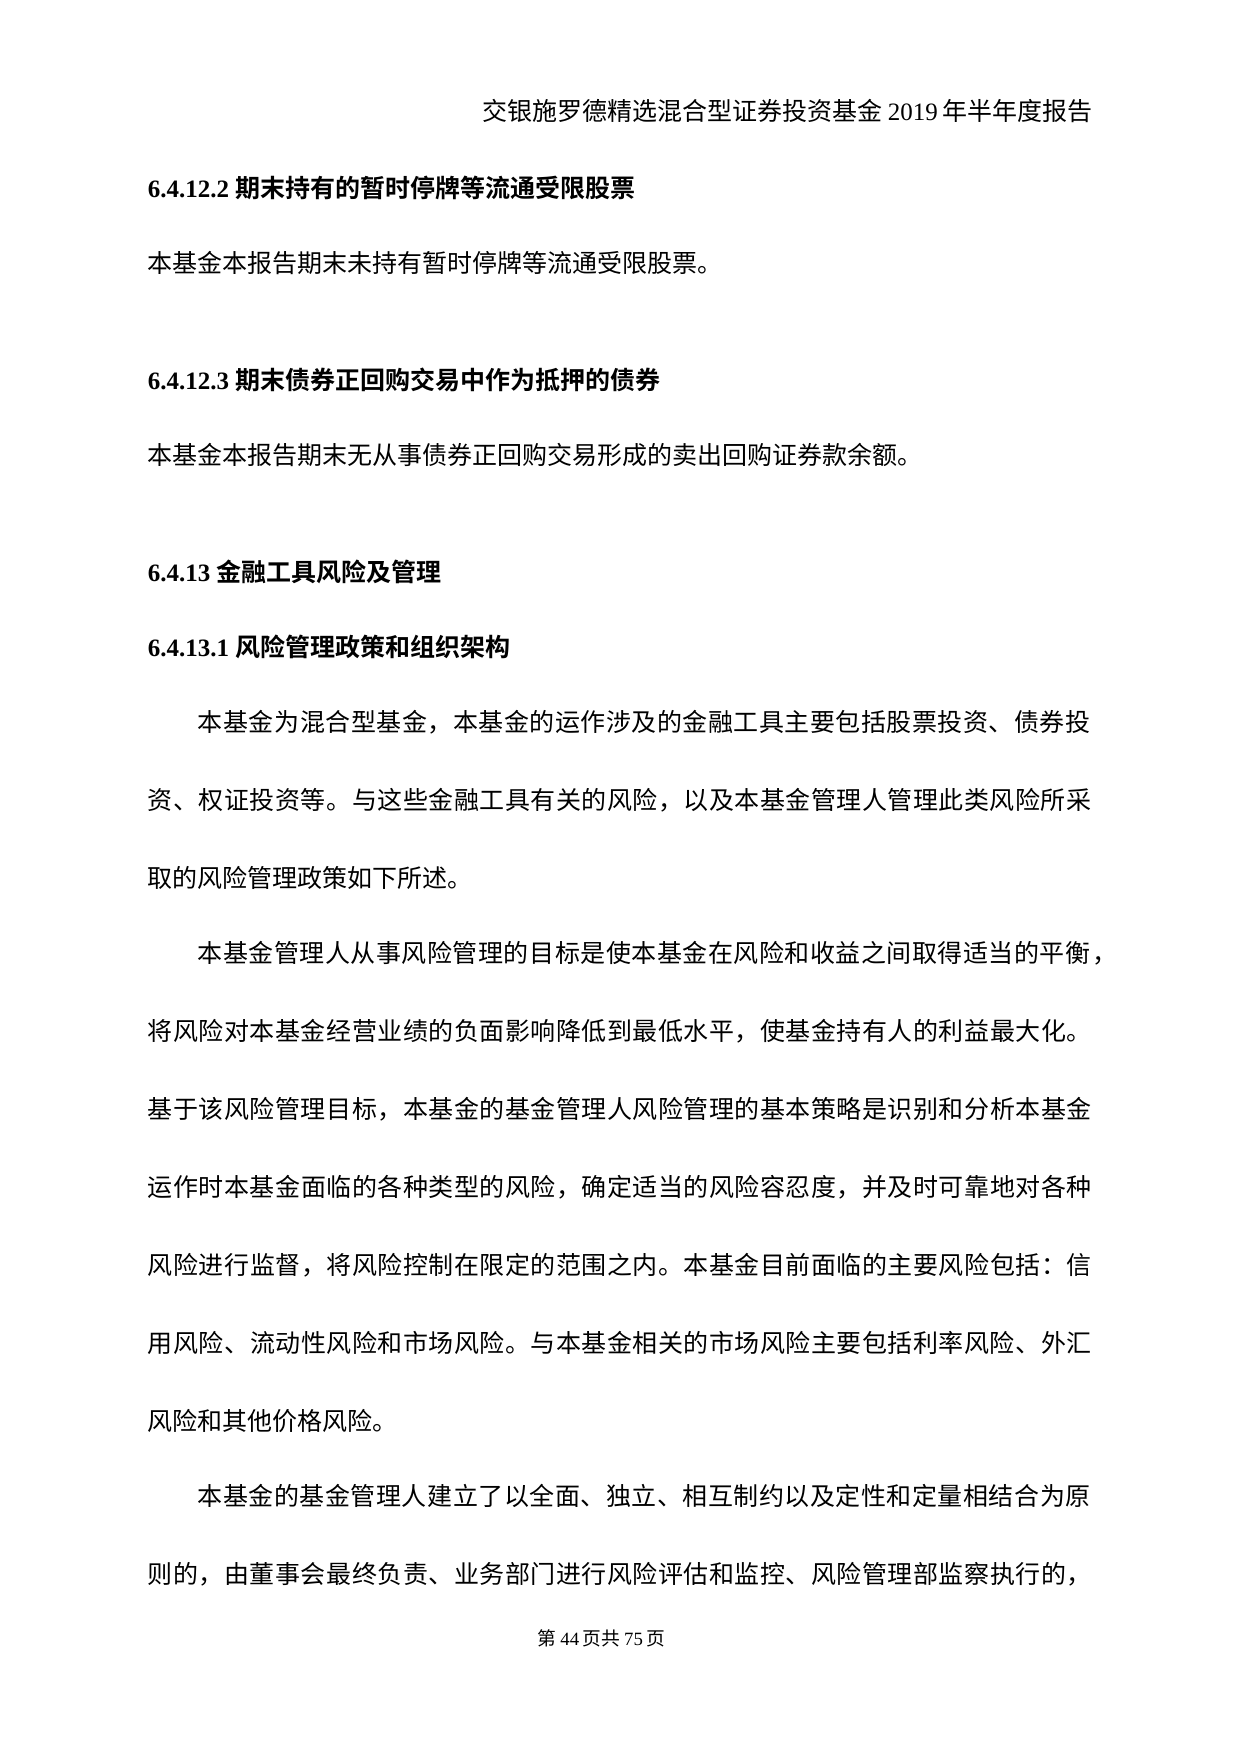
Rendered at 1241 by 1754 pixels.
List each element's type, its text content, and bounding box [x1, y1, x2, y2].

text 6.4.12.3 期末债券正回购交易中作为抵押的债券 [148, 346, 1092, 411]
text 本基金管理人从事风险管理的目标是使本基金在风险和收益之间取得适当的平衡，将风险对本基金经营业绩的负面影响降低到最低水平，使基金持有人的利益最大化。基于该风险管理目标，本基金的基金管理人风险管理的基本策略是识别和分析本基金运作时本基金面临的各种类型的风险，确定适当的风险容忍度，并及时可靠地对各种风险进行监督，将风险控制在限定的范围之内。本基金目前面临的主要风险包括：信用风险、流动性风险和市场风险。与本基金相关的市场风险主要包括利率风险、外汇风险和其他价格风险。 [148, 919, 1092, 1452]
text 6.4.13 金融工具风险及管理 [148, 538, 1092, 603]
text 本基金本报告期末无从事债券正回购交易形成的卖出回购证券款余额。 [148, 421, 1092, 486]
text 本基金为混合型基金，本基金的运作涉及的金融工具主要包括股票投资、债券投资、权证投资等。与这些金融工具有关的风险，以及本基金管理人管理此类风险所采取的风险管理政策如下所述。 [148, 688, 1092, 909]
text 6.4.12.2 期末持有的暂时停牌等流通受限股票 [148, 154, 1092, 219]
text 6.4.13.1 风险管理政策和组织架构 [148, 613, 1092, 678]
text 本基金本报告期末未持有暂时停牌等流通受限股票。 [148, 229, 1092, 294]
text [148, 1462, 1092, 1605]
